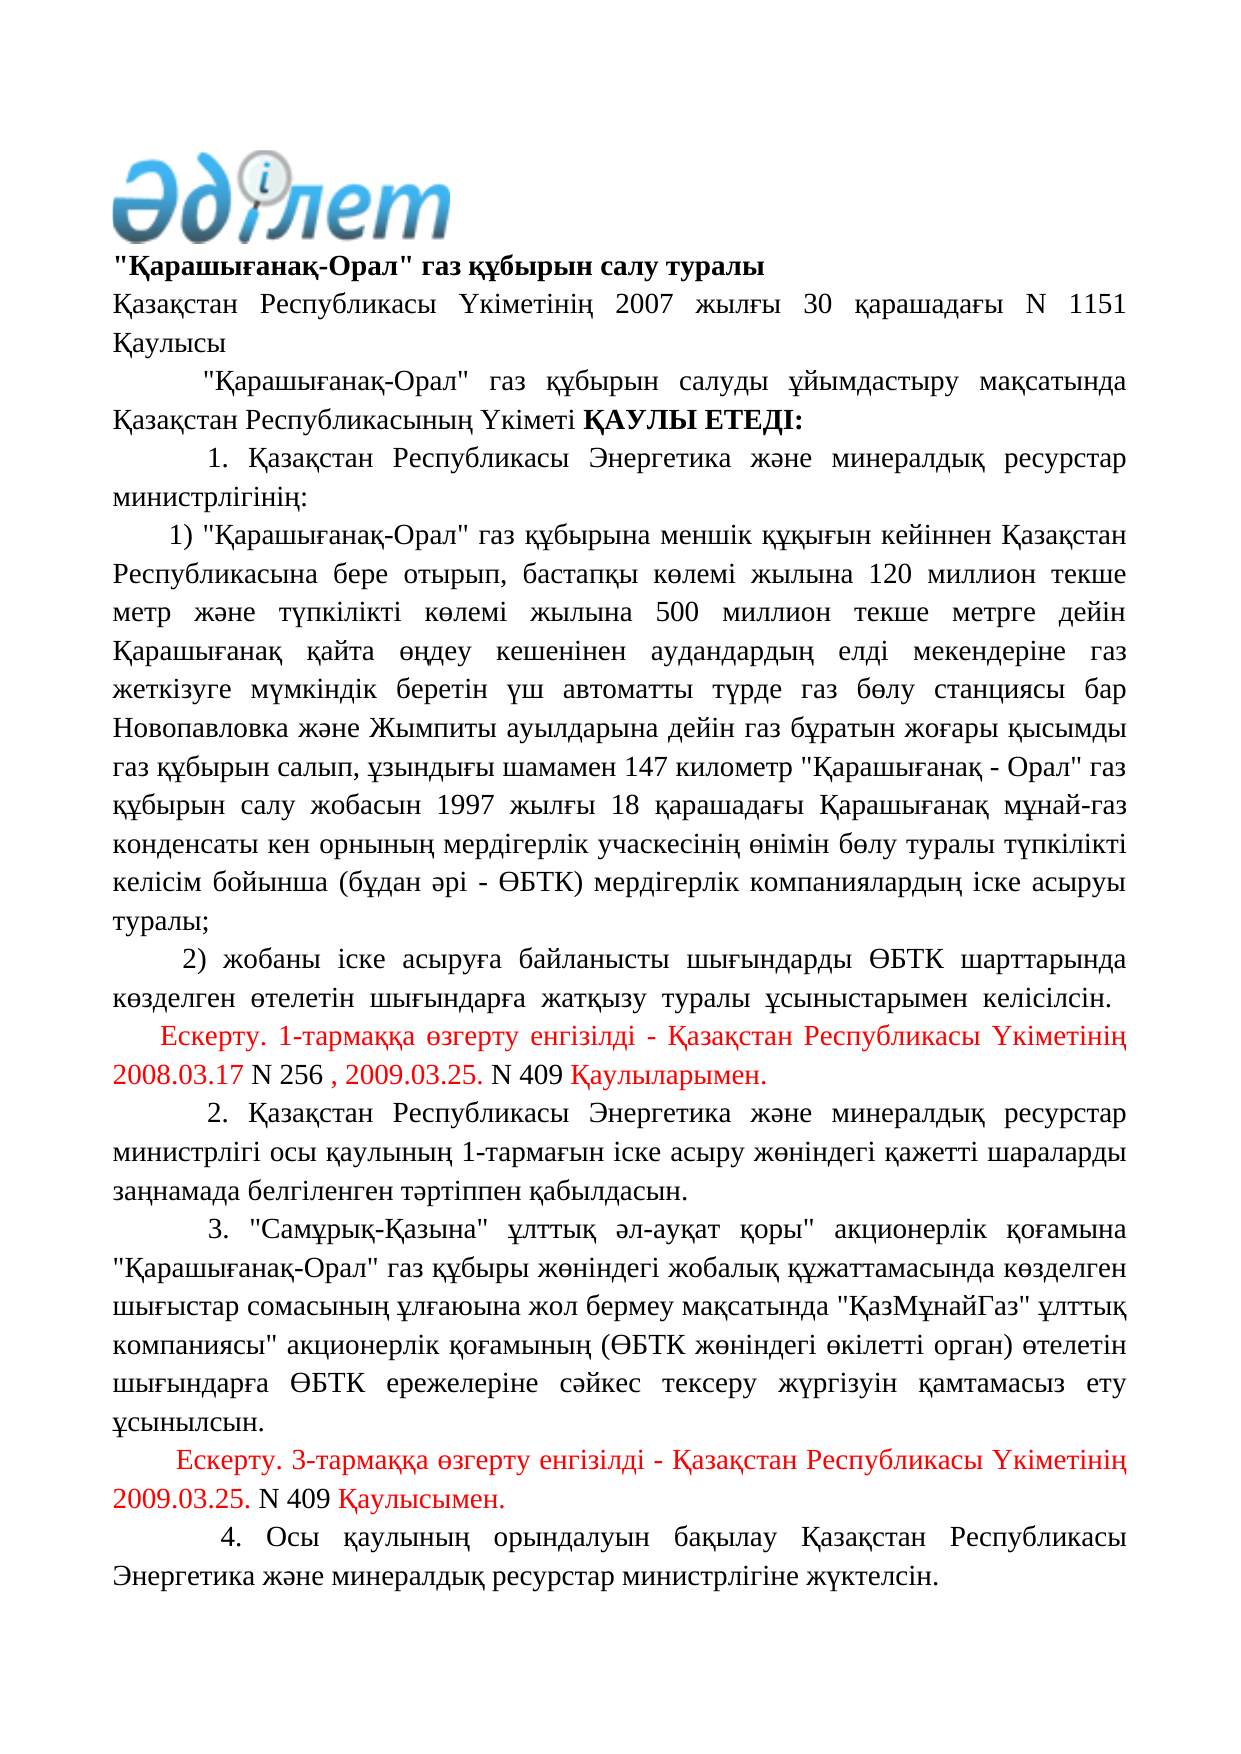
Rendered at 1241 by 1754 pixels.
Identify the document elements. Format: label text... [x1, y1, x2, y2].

text 1. Қазақстан Республикасы Энергетика және минералдық ресурстар министрлігінің: 1) "Қарашығанақ-Орал" газ құбырына меншік құқығын кейіннен Қазақстан Республикасына бере отырып, бастапқы көлемі жылына 120 миллион текше метр және түпкілікті көлемі жылына 500 миллион текше метрге дейін Қарашығанақ қайта өңдеу кешенінен аудандардың елді мекендеріне газ жеткізуге мүмкіндік беретін үш автоматты түрде газ бөлу станциясы бар Новопавловка және Жымпиты ауылдарына дейін газ бұратын жоғары қысымды газ құбырын салып, ұзындығы шамамен 147 километр "Қарашығанақ - Орал" газ құбырын салу жобасын 1997 жылғы 18 қарашадағы Қарашығанақ мұнай-газ конденсаты кен орнының мердігерлік учаскесінің өнімін бөлу туралы түпкілікті келісім бойынша (бұдан әрі - ӨБТК) мердігерлік компаниялардың іске асыруы туралы; 2) жобаны іске асыруға байланысты шығындарды ӨБТК шарттарында көзделген өтелетін шығындарға жатқызу туралы ұсыныстарымен келісілсін. Ескерту. 1-тармаққа өзгерту енгізілді - Қазақстан Республикасы Үкіметінің 2008.03.17 N 256 , 2009.03.25. N 409 Қаулыларымен. [112, 440, 1128, 1091]
picture [112, 150, 451, 244]
text "Қарашығанақ-Орал" газ құбырын салуды ұйымдастыру мақсатында Қазақстан Республикасының Үкіметі ҚАУЛЫ ЕТЕДІ: [112, 363, 1128, 435]
text 3. "Самұрық-Қазына" ұлттық әл-ауқат қоры" акционерлік қоғамына "Қарашығанақ-Орал" газ құбыры жөніндегі жобалық құжаттамасында көзделген шығыстар сомасының ұлғаюына жол бермеу мақсатында "ҚазМұнайГаз" ұлттық компаниясы" акционерлік қоғамының (ӨБТК жөніндегі өкілетті орган) өтелетін шығындарға ӨБТК ережелеріне сәйкес тексеру жүргізуін қамтамасыз ету ұсынылсын. Ескерту. 3-тармаққа өзгерту енгізілді - Қазақстан Республикасы Үкіметінің 2009.03.25. N 409 Қаулысымен. [112, 1211, 1128, 1514]
text 2. Қазақстан Республикасы Энергетика және минералдық ресурстар министрлігі осы қаулының 1-тармағын іске асыру жөніндегі қажетті шараларды заңнамада белгіленген тәртіппен қабылдасын. [112, 1096, 1128, 1206]
text "Қарашығанақ-Орал" газ құбырын салу туралы [112, 248, 1128, 281]
text 4. Осы қаулының орындалуын бақылау Қазақстан Республикасы Энергетика және минералдық ресурстар министрлігіне жүктелсін. [112, 1519, 1128, 1592]
text Қазақстан Республикасы Үкіметінің 2007 жылғы 30 қарашадағы N 1151 Қаулысы [112, 286, 1128, 358]
